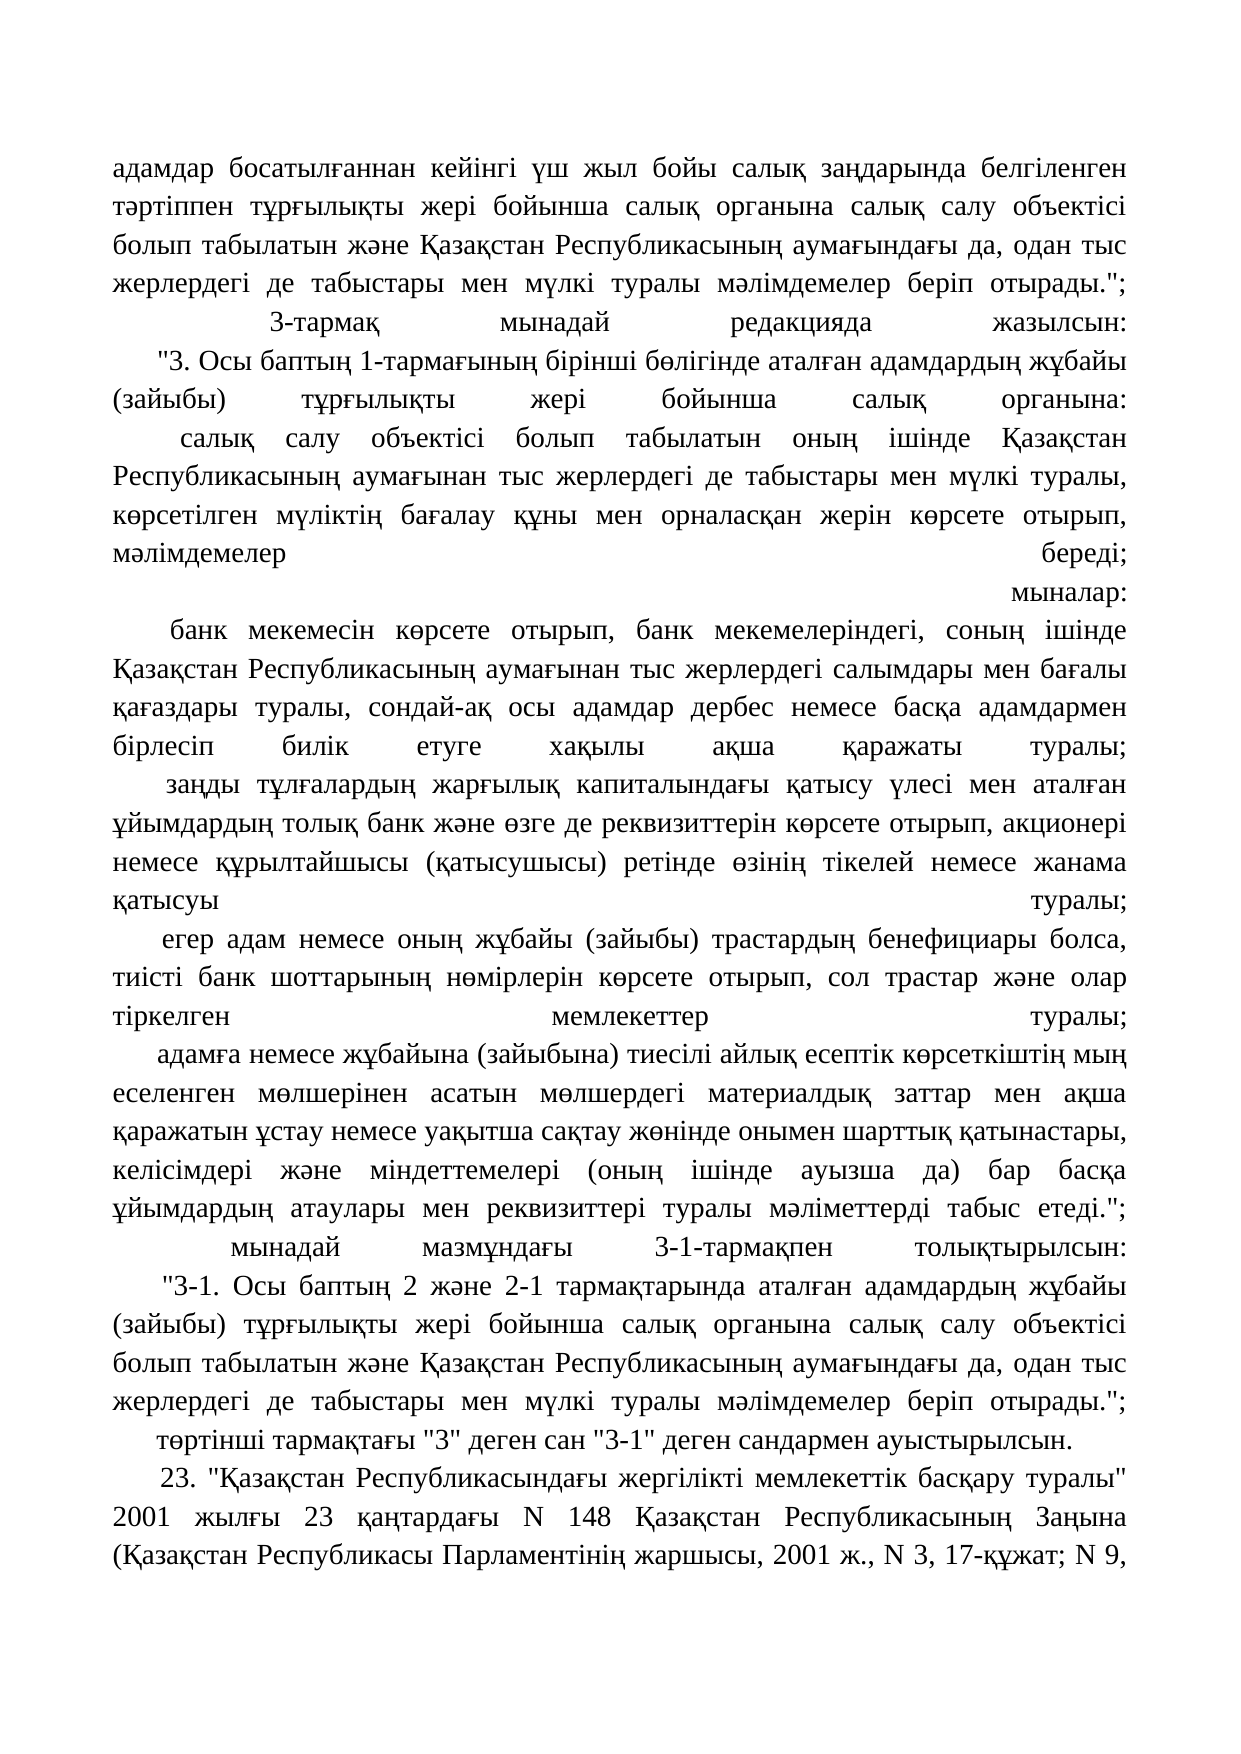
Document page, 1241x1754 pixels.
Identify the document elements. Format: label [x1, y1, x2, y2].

text [112, 150, 1128, 1455]
text [112, 1460, 1128, 1571]
